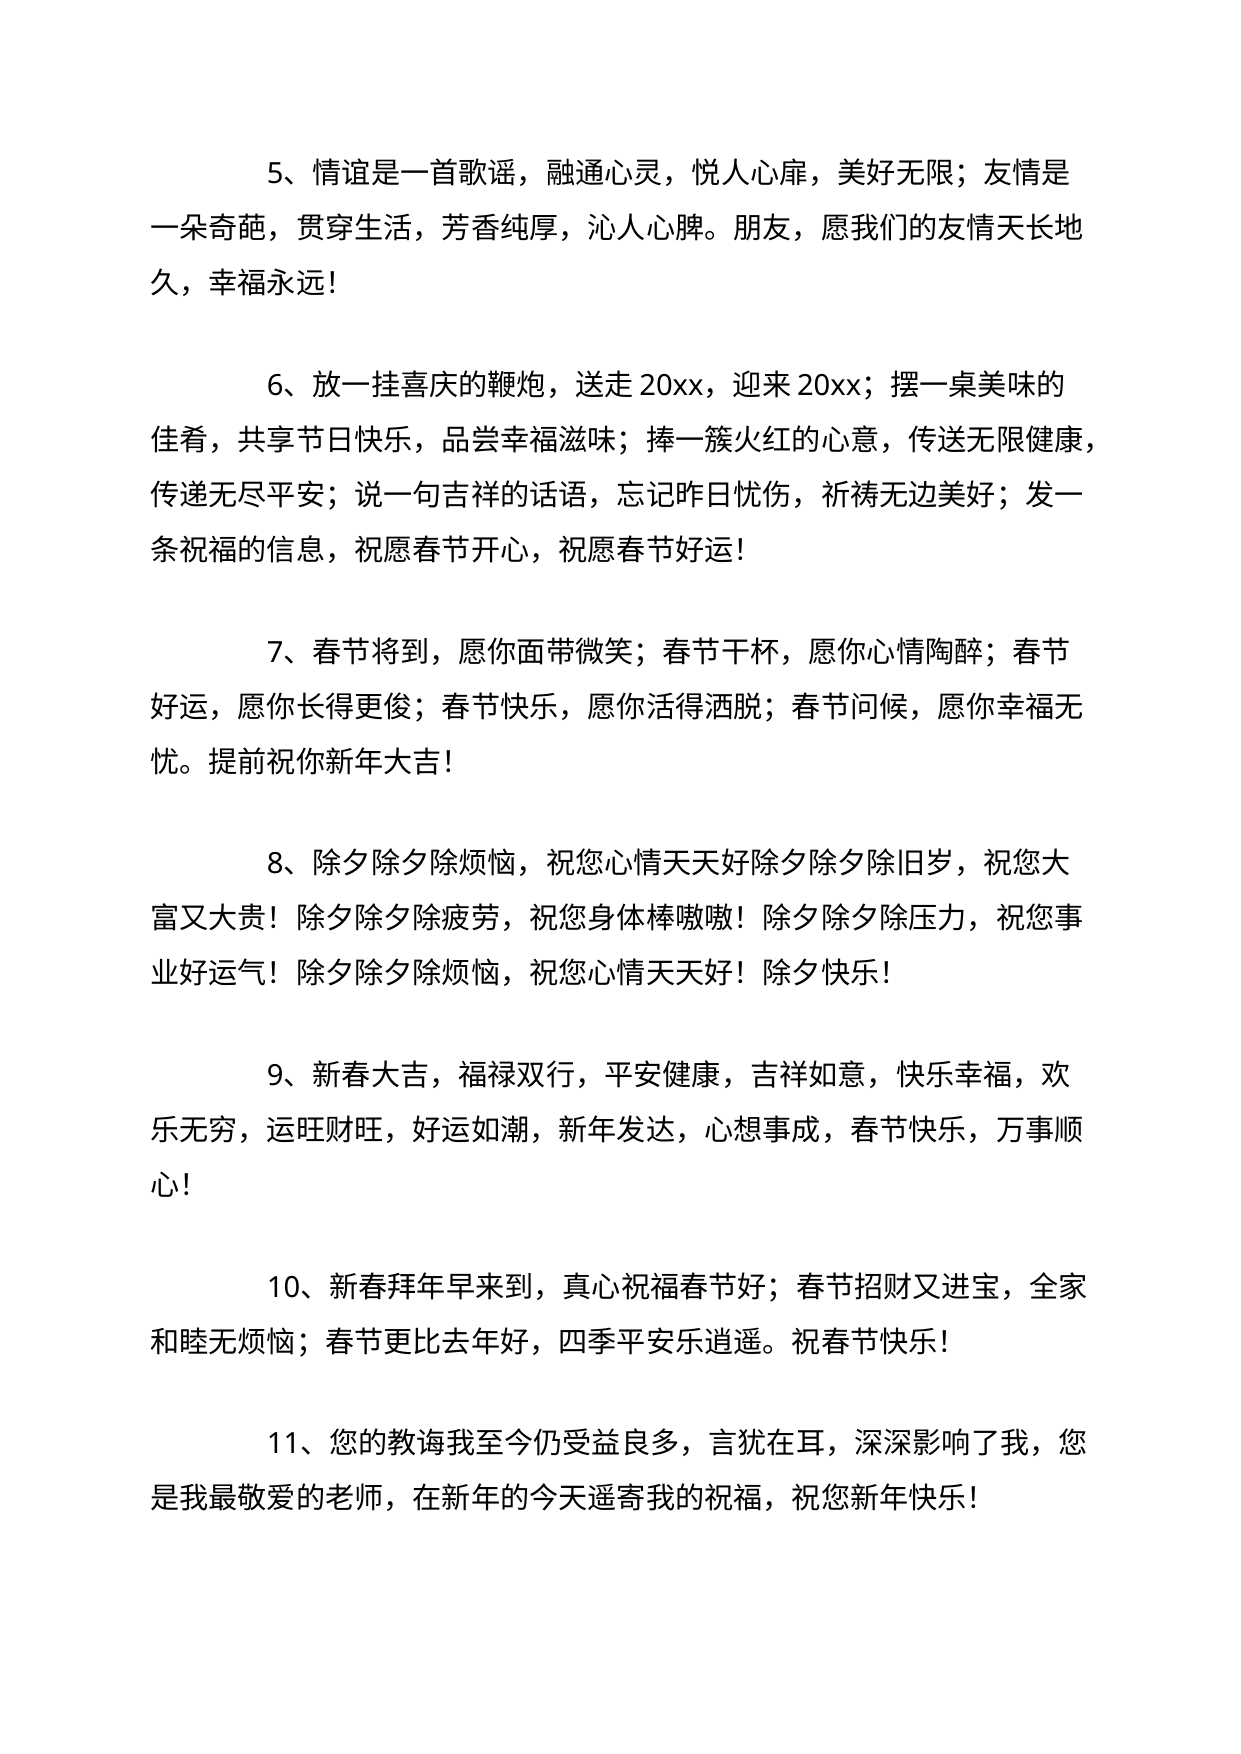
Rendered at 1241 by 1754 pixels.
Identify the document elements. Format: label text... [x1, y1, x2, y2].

text 10、新春拜年早来到，真心祝福春节好；春节招财又进宝，全家和睦无烦恼；春节更比去年好，四季平安乐逍遥。祝春节快乐！ [150, 1263, 1090, 1361]
text 5、情谊是一首歌谣，融通心灵，悦人心扉，美好无限；友情是一朵奇葩，贯穿生活，芳香纯厚，沁人心脾。朋友，愿我们的友情天长地久，幸福永远！ [150, 150, 1090, 302]
text 11、您的教诲我至今仍受益良多，言犹在耳，深深影响了我，您是我最敬爱的老师，在新年的今天遥寄我的祝福，祝您新年快乐！ [150, 1420, 1090, 1517]
text 6、放一挂喜庆的鞭炮，送走20xx，迎来20xx；摆一桌美味的佳肴，共享节日快乐，品尝幸福滋味；捧一簇火红的心意，传送无限健康，传递无尽平安；说一句吉祥的话语，忘记昨日忧伤，祈祷无边美好；发一条祝福的信息，祝愿春节开心，祝愿春节好运！ [150, 362, 1090, 569]
text 9、新春大吉，福禄双行，平安健康，吉祥如意，快乐幸福，欢乐无穷，运旺财旺，好运如潮，新年发达，心想事成，春节快乐，万事顺心！ [150, 1052, 1090, 1204]
text 8、除夕除夕除烦恼，祝您心情天天好除夕除夕除旧岁，祝您大富又大贵！除夕除夕除疲劳，祝您身体棒嗷嗷！除夕除夕除压力，祝您事业好运气！除夕除夕除烦恼，祝您心情天天好！除夕快乐！ [150, 840, 1090, 992]
text 7、春节将到，愿你面带微笑；春节干杯，愿你心情陶醉；春节好运，愿你长得更俊；春节快乐，愿你活得洒脱；春节问候，愿你幸福无忧。提前祝你新年大吉！ [150, 628, 1090, 780]
